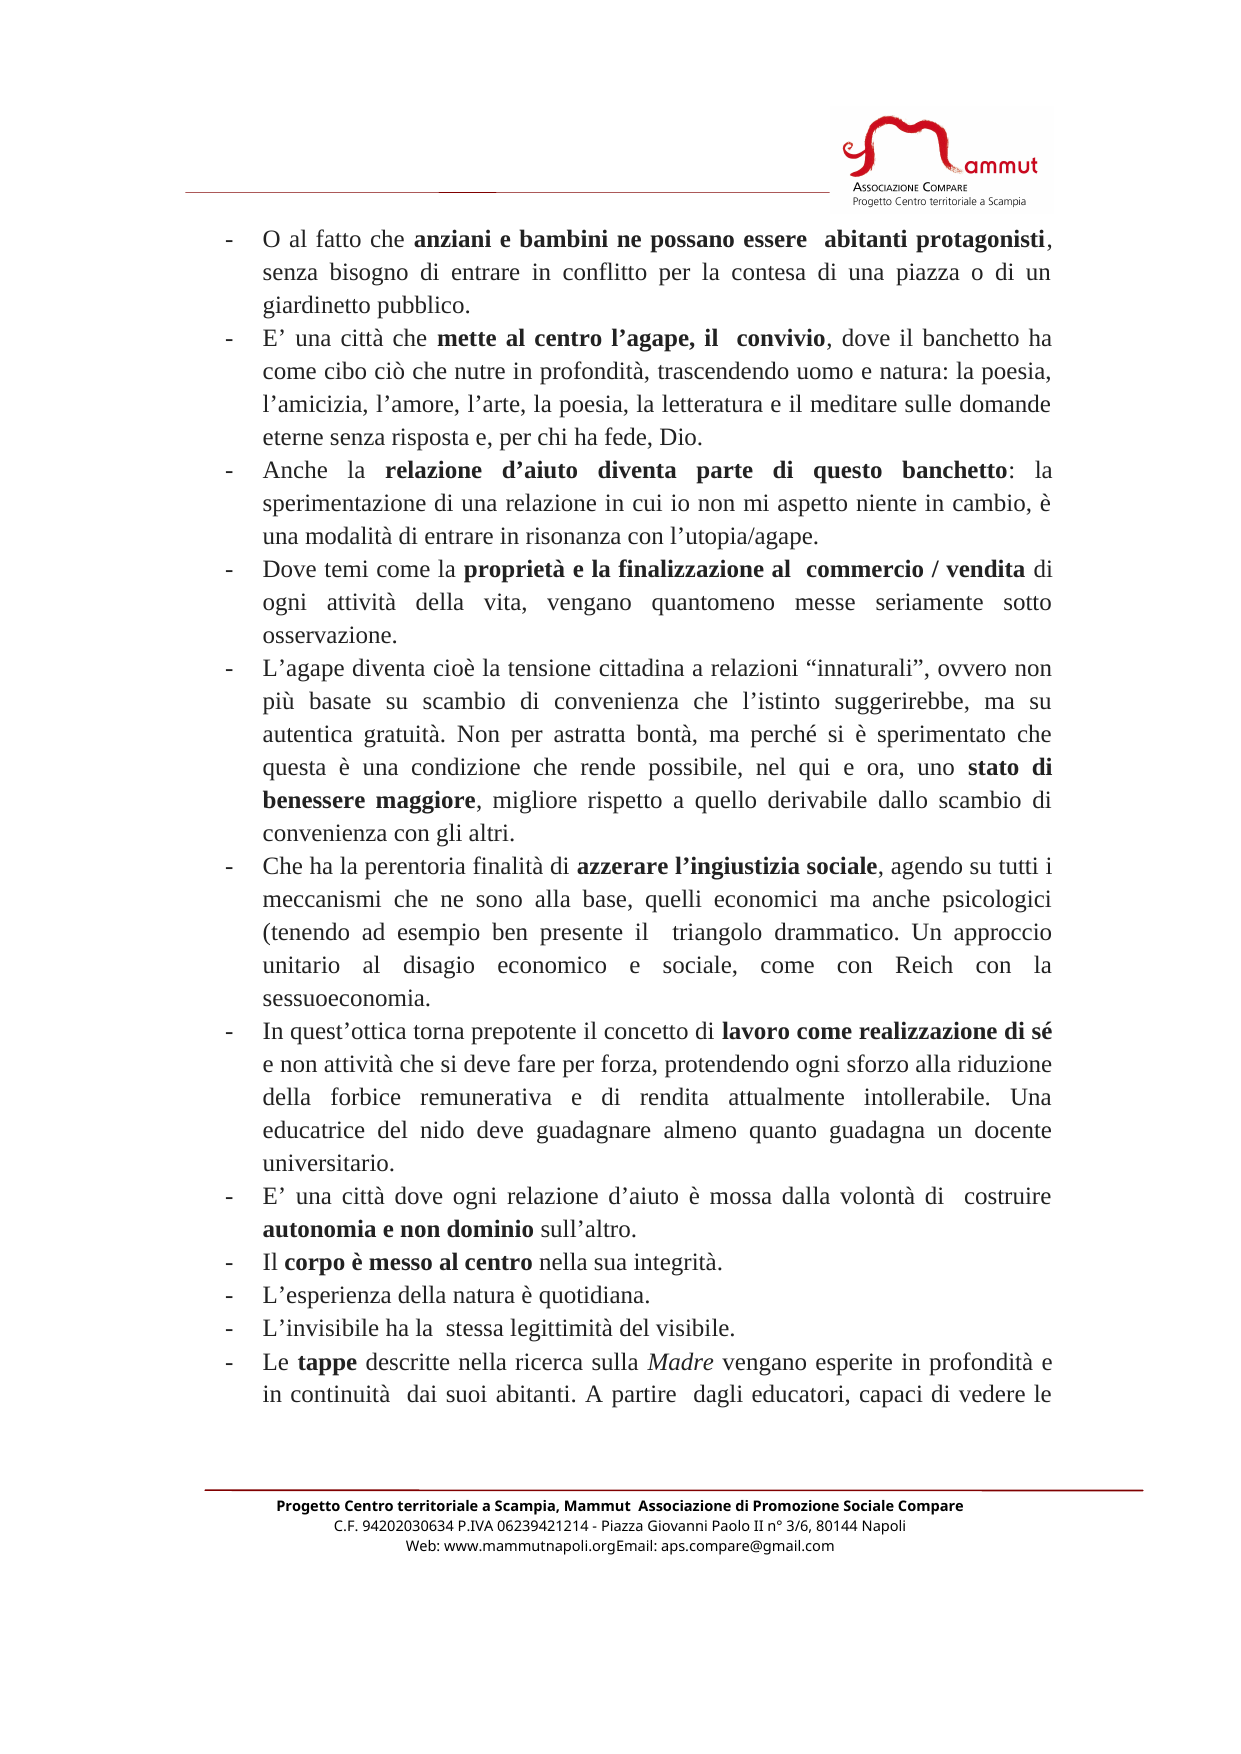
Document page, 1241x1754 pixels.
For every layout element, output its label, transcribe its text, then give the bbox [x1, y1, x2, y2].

list E’ una città che mette al centro l’agape, il convivio, dove il banchetto ha come cibo ciò che nutre in profondità, trascendendo uomo e natura: la poesia, l’amicizia, l’amore, l’arte, la poesia, la letteratura e il meditare sulle domande eterne senza risposta e, per chi ha fede, Dio. [225, 323, 1053, 451]
list O al fatto che anziani e bambini ne possano essere abitanti protagonisti, senza bisogno di entrare in conflitto per la contesa di una piazza o di un giardinetto pubblico. [225, 224, 1053, 319]
list E’ una città dove ogni relazione d’aiuto è mossa dalla volontà di costruire autonomia e non dominio sull’altro. [225, 1181, 1053, 1243]
list In quest’ottica torna prepotente il concetto di lavoro come realizzazione di sé e non attività che si deve fare per forza, protendendo ogni sforzo alla riduzione della forbice remunerativa e di rendita attualmente intollerabile. Una educatrice del nido deve guadagnare almeno quanto guadagna un docente universitario. [225, 1016, 1053, 1177]
list L’invisibile ha la stessa legittimità del visibile. [225, 1313, 1053, 1342]
list Che ha la perentoria finalità di azzerare l’ingiustizia sociale, agendo su tutti i meccanismi che ne sono alla base, quelli economici ma anche psicologici (tenendo ad esempio ben presente il triangolo drammatico. Un approccio unitario al disagio economico e sociale, come con Reich con la sessuoeconomia. [225, 851, 1053, 1012]
list L’esperienza della natura è quotidiana. [225, 1281, 1053, 1309]
picture [829, 106, 1055, 214]
list Il corpo è messo al centro nella sua integrità. [225, 1247, 1053, 1276]
list L’agape diventa cioè la tensione cittadina a relazioni “innaturali”, ovvero non più basate su scambio di convenienza che l’istinto suggerirebbe, ma su autentica gratuità. Non per astratta bontà, ma perché si è sperimentato che questa è una condizione che rende possibile, nel qui e ora, uno stato di benessere maggiore, migliore rispetto a quello derivabile dallo scambio di convenienza con gli altri. [225, 653, 1053, 847]
list Dove temi come la proprietà e la finalizzazione al commercio / vendita di ogni attività della vita, vengano quantomeno messe seriamente sotto osservazione. [225, 554, 1053, 649]
list Anche la relazione d’aiuto diventa parte di questo banchetto: la sperimentazione di una relazione in cui io non mi aspetto niente in cambio, è una modalità di entrare in risonanza con l’utopia/agape. [225, 455, 1053, 550]
